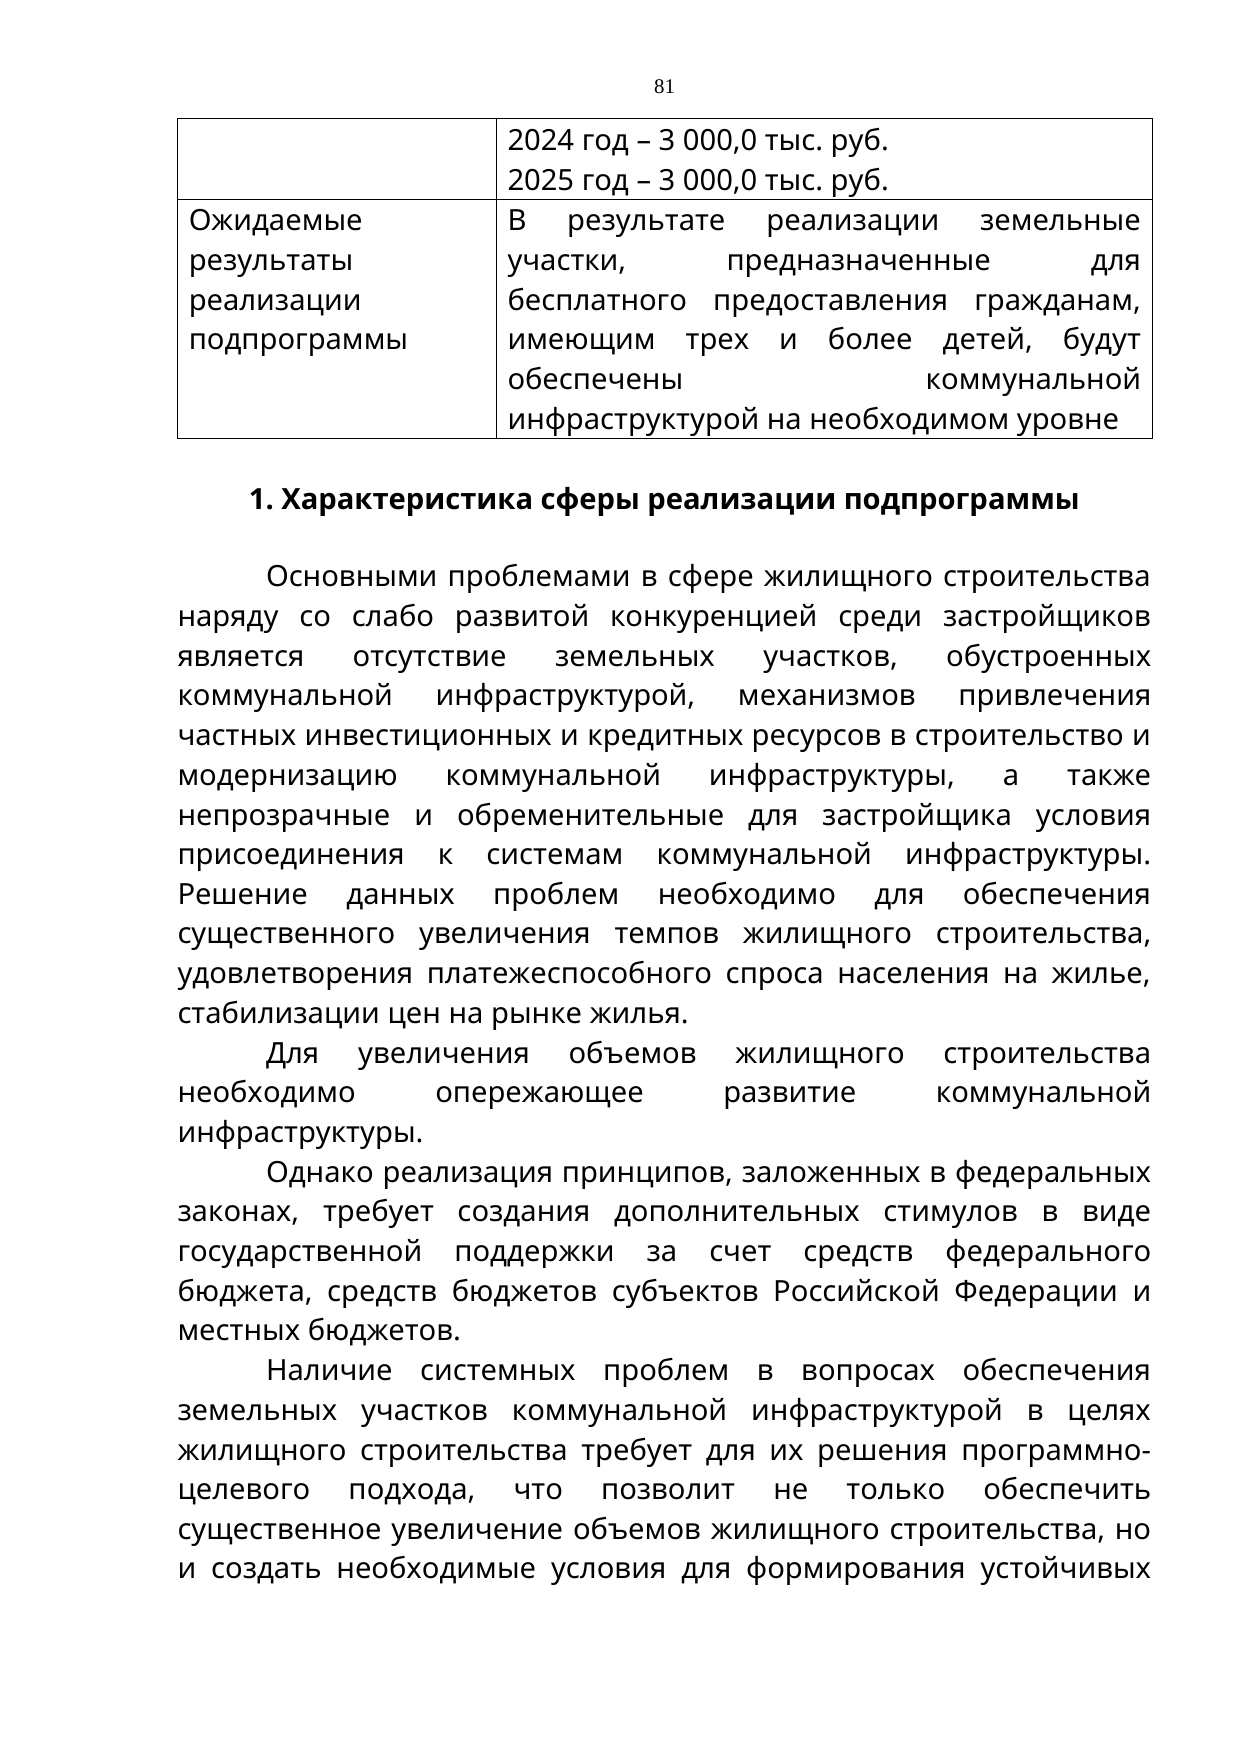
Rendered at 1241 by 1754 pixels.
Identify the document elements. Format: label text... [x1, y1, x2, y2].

text Для увеличения объемов жилищного строительства необходимо опережающее развитие коммунальной инфраструктуры. [177, 1032, 1152, 1151]
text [177, 1349, 1152, 1587]
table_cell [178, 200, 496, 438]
text 1. Характеристика сферы реализации подпрограммы [177, 478, 1152, 518]
text Основными проблемами в сфере жилищного строительства наряду со слабо развитой конкуренцией среди застройщиков является отсутствие земельных участков, обустроенных коммунальной инфраструктурой, механизмов привлечения частных инвестиционных и кредитных ресурсов в строительство и модернизацию коммунальной инфраструктуры, а также непрозрачные и обременительные для застройщика условия присоединения к системам коммунальной инфраструктуры. Решение данных проблем необходимо для обеспечения существенного увеличения темпов жилищного строительства, удовлетворения платежеспособного спроса населения на жилье, стабилизации цен на рынке жилья. [177, 556, 1152, 1032]
text Однако реализация принципов, заложенных в федеральных законах, требует создания дополнительных стимулов в виде государственной поддержки за счет средств федерального бюджета, средств бюджетов субъектов Российской Федерации и местных бюджетов. [177, 1151, 1152, 1349]
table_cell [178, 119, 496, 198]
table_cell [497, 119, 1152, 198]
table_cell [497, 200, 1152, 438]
